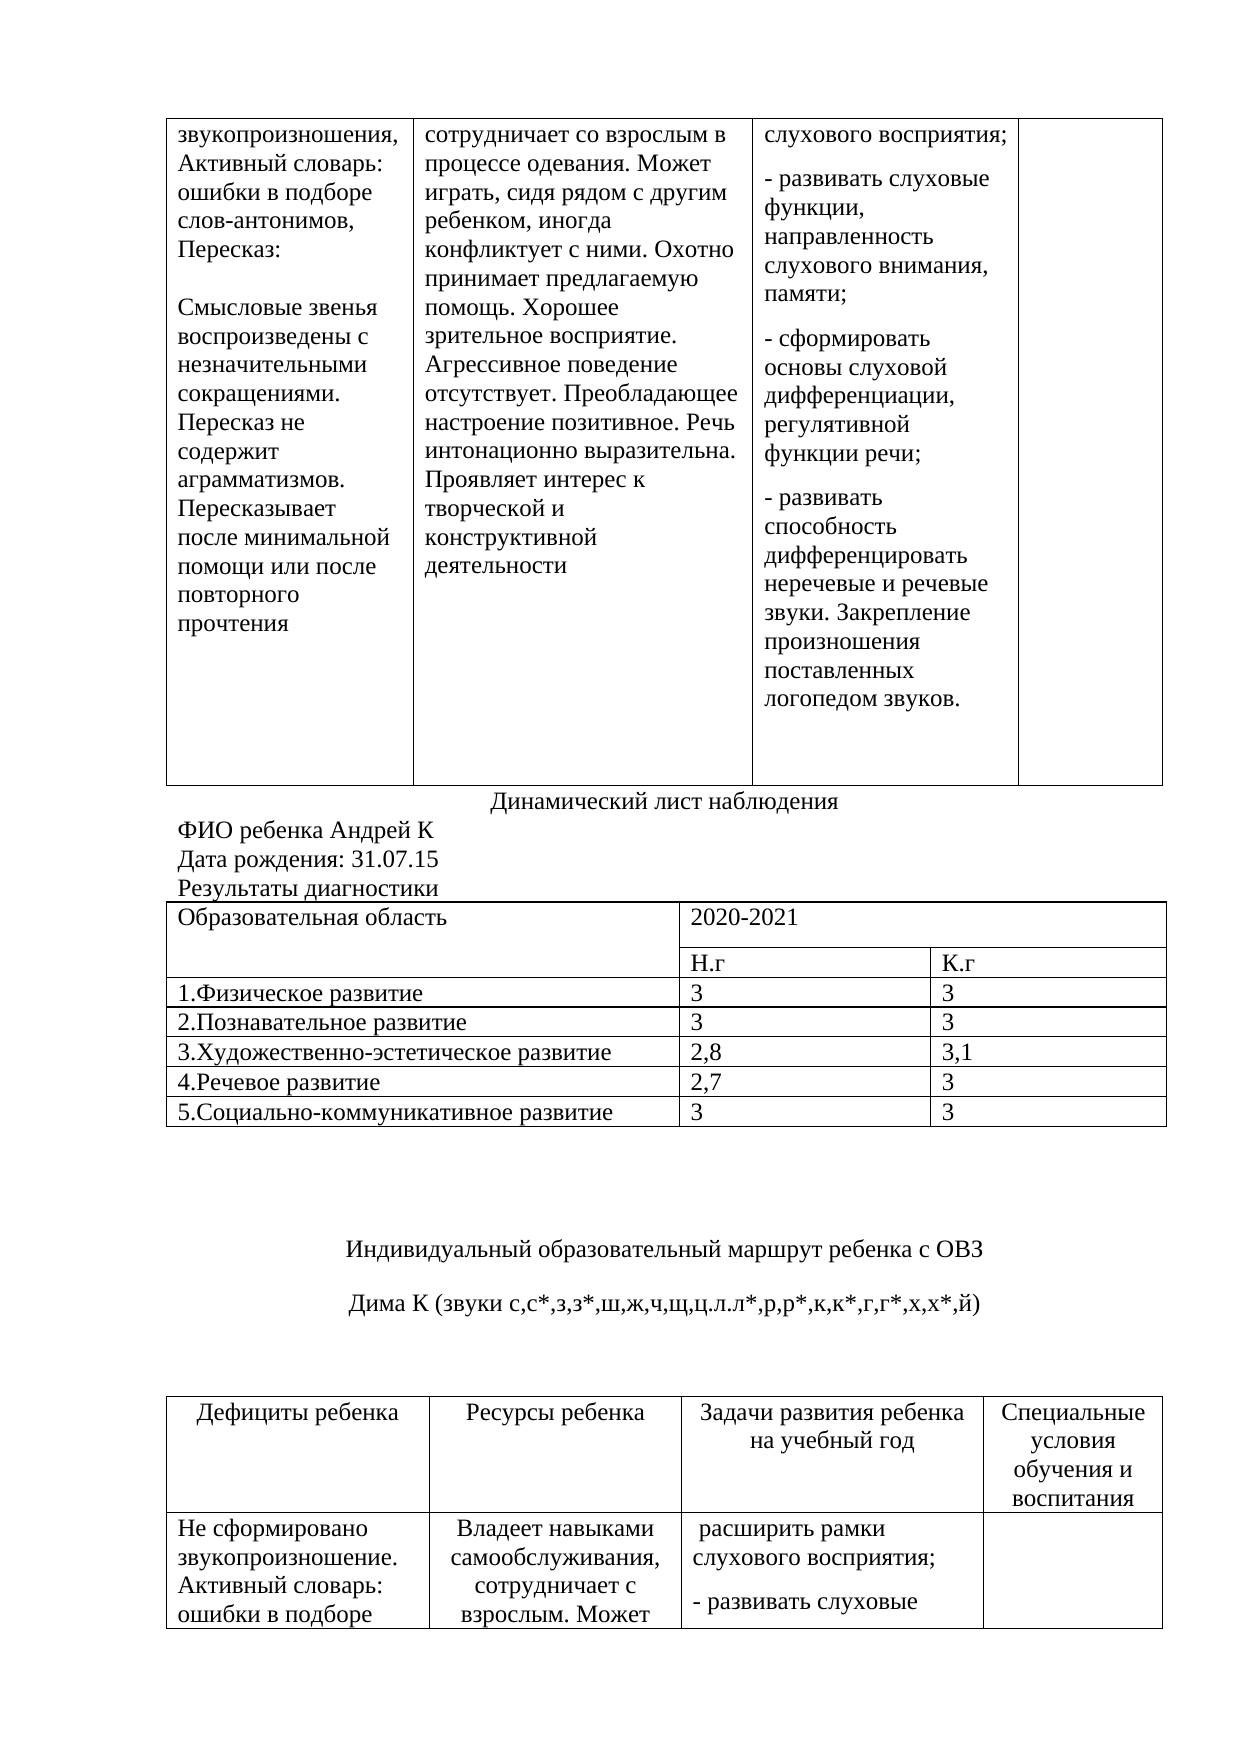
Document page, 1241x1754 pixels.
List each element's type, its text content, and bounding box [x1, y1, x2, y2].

table_header Дефициты ребенка [167, 1397, 429, 1512]
table_cell 3 [931, 1008, 1166, 1036]
table_cell Н.г [680, 948, 930, 977]
text ФИО ребенка Андрей К [177, 815, 1152, 844]
table_cell 1.Физическое развитие [167, 978, 679, 1006]
table_cell 3 [931, 1067, 1166, 1096]
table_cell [414, 119, 752, 785]
table_cell 3 [931, 978, 1166, 1006]
table_cell 3.Художественно-эстетическое развитие [167, 1037, 679, 1066]
table_cell 2,8 [680, 1037, 930, 1066]
text Дима К (звуки с,с*,з,з*,ш,ж,ч,щ,ц.л.л*,р,р*,к,к*,г,г*,х,х*,й) [177, 1288, 1152, 1317]
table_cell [753, 119, 1018, 785]
table_header Специальные условия обучения и воспитания [984, 1397, 1162, 1512]
table_cell 3 [680, 1008, 930, 1036]
table_cell 3,1 [931, 1037, 1166, 1066]
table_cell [167, 1513, 429, 1628]
table_header Задачи развития ребенка на учебный год [682, 1397, 983, 1512]
text Динамический лист наблюдения [177, 786, 1152, 815]
table_cell 2,7 [680, 1067, 930, 1096]
table_cell 3 [680, 978, 930, 1006]
text Дата рождения: 31.07.15 [177, 844, 1152, 873]
table_header 2020-2021 [680, 903, 1166, 947]
table_cell К.г [931, 948, 1166, 977]
table_cell 3 [680, 1097, 930, 1126]
table_cell [1019, 119, 1162, 785]
table_cell 3 [931, 1097, 1166, 1126]
table_header Ресурсы ребенка [430, 1397, 681, 1512]
table_cell 4.Речевое развитие [167, 1067, 679, 1096]
table_cell [984, 1513, 1162, 1628]
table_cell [430, 1513, 681, 1628]
table_cell 5.Социально-коммуникативное развитие [167, 1097, 679, 1126]
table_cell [682, 1513, 983, 1628]
text Индивидуальный образовательный маршрут ребенка с ОВЗ [177, 1234, 1152, 1263]
table_cell 2.Познавательное развитие [167, 1008, 679, 1036]
text Результаты диагностики [177, 873, 1152, 901]
table_header Образовательная область [167, 903, 679, 977]
